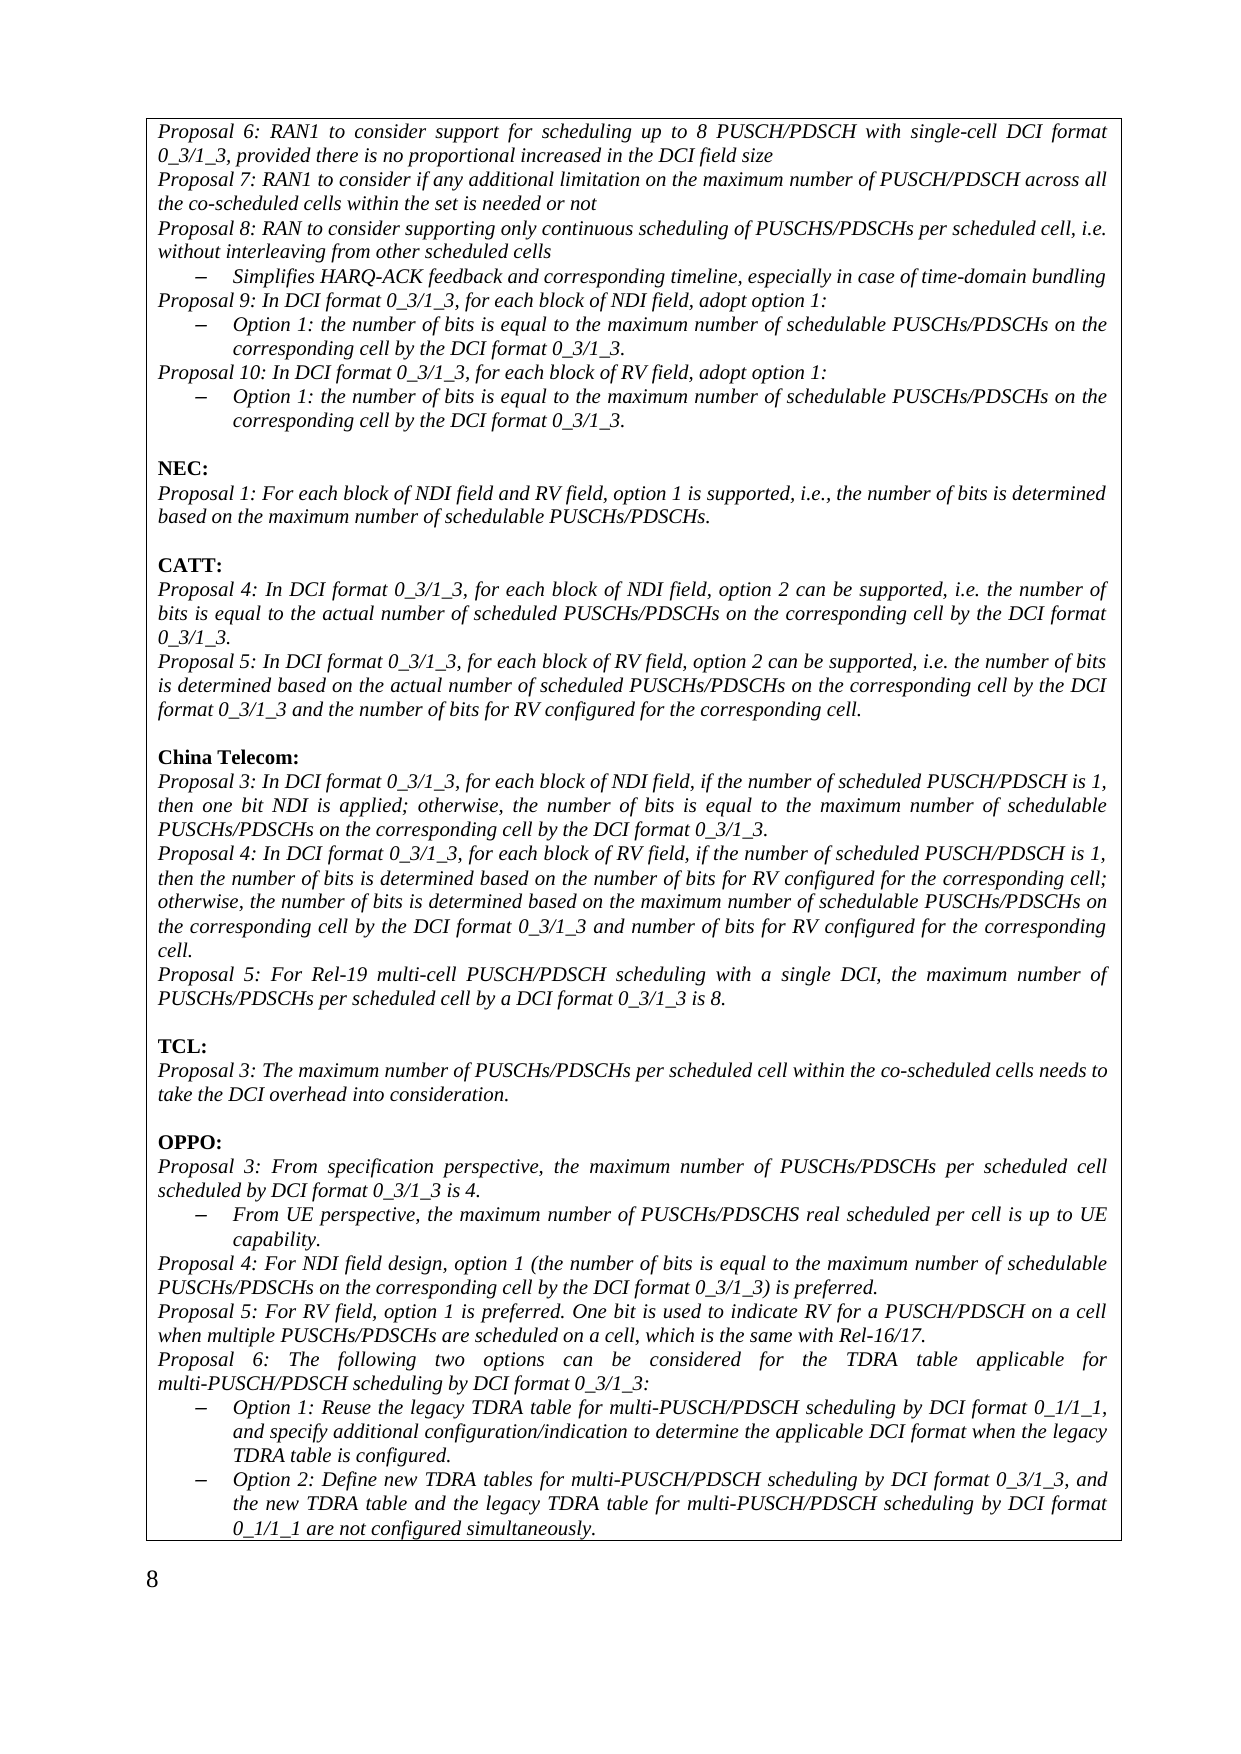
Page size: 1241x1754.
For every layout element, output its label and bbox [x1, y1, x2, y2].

table_header [147, 119, 1121, 1539]
